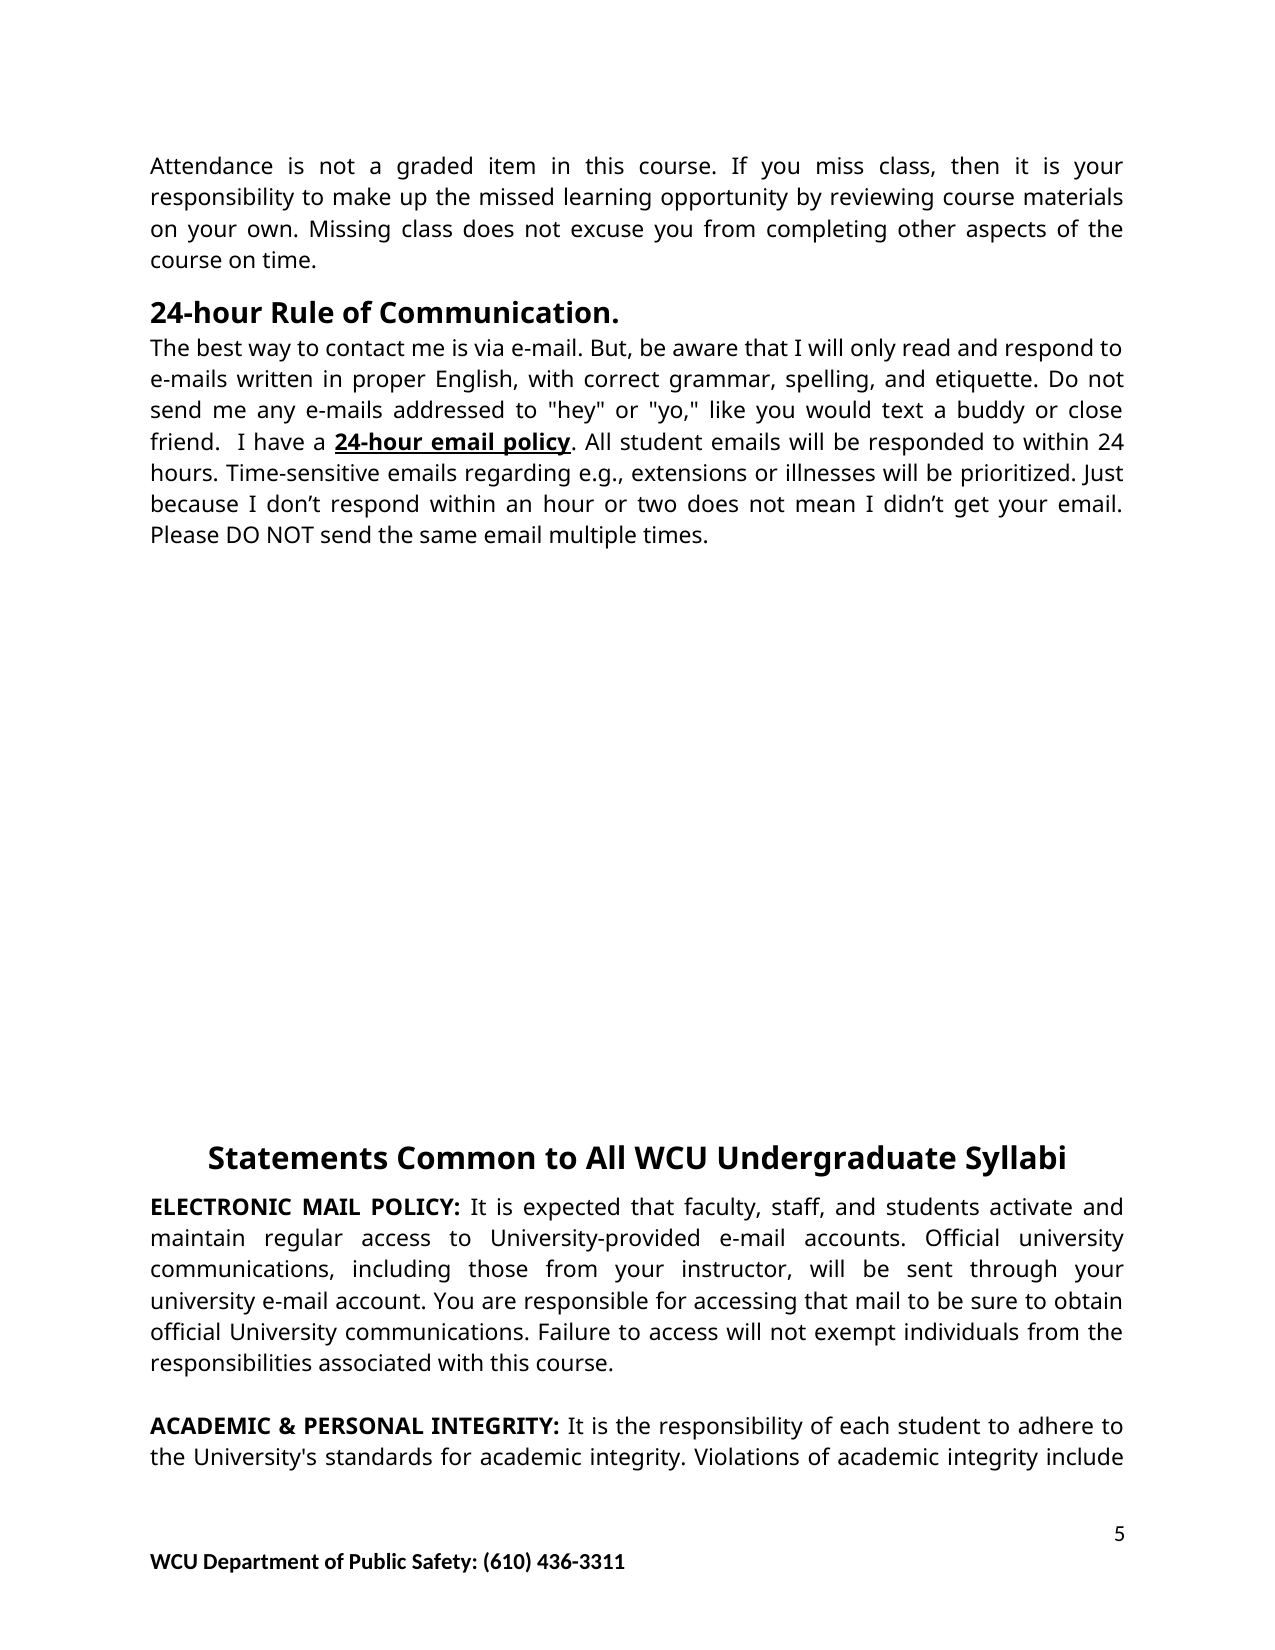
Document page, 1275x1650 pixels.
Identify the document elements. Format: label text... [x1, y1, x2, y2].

text 24-hour Rule of Communication. [150, 292, 1125, 332]
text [150, 1409, 1125, 1472]
text ELECTRONIC MAIL POLICY: It is expected that faculty, staff, and students activate and maintain regular access to University-provided e-mail accounts. Official university communications, including those from your instructor, will be sent through your university e-mail account. You are responsible for accessing that mail to be sure to obtain official University communications. Failure to access will not exempt individuals from the responsibilities associated with this course. [150, 1191, 1125, 1378]
text The best way to contact me is via e-mail. But, be aware that I will only read and respond to e-mails written in proper English, with correct grammar, spelling, and etiquette. Do not send me any e-mails addressed to "hey" or "yo," like you would text a buddy or close friend. I have a 24-hour email policy. All student emails will be responded to within 24 hours. Time-sensitive emails regarding e.g., extensions or illnesses will be prioritized. Just because I don’t respond within an hour or two does not mean I didn’t get your email. Please DO NOT send the same email multiple times. [150, 332, 1125, 551]
text Statements Common to All WCU Undergraduate Syllabi [150, 1136, 1125, 1178]
text Attendance is not a graded item in this course. If you miss class, then it is your responsibility to make up the missed learning opportunity by reviewing course materials on your own. Missing class does not excuse you from completing other aspects of the course on time. [150, 150, 1125, 275]
